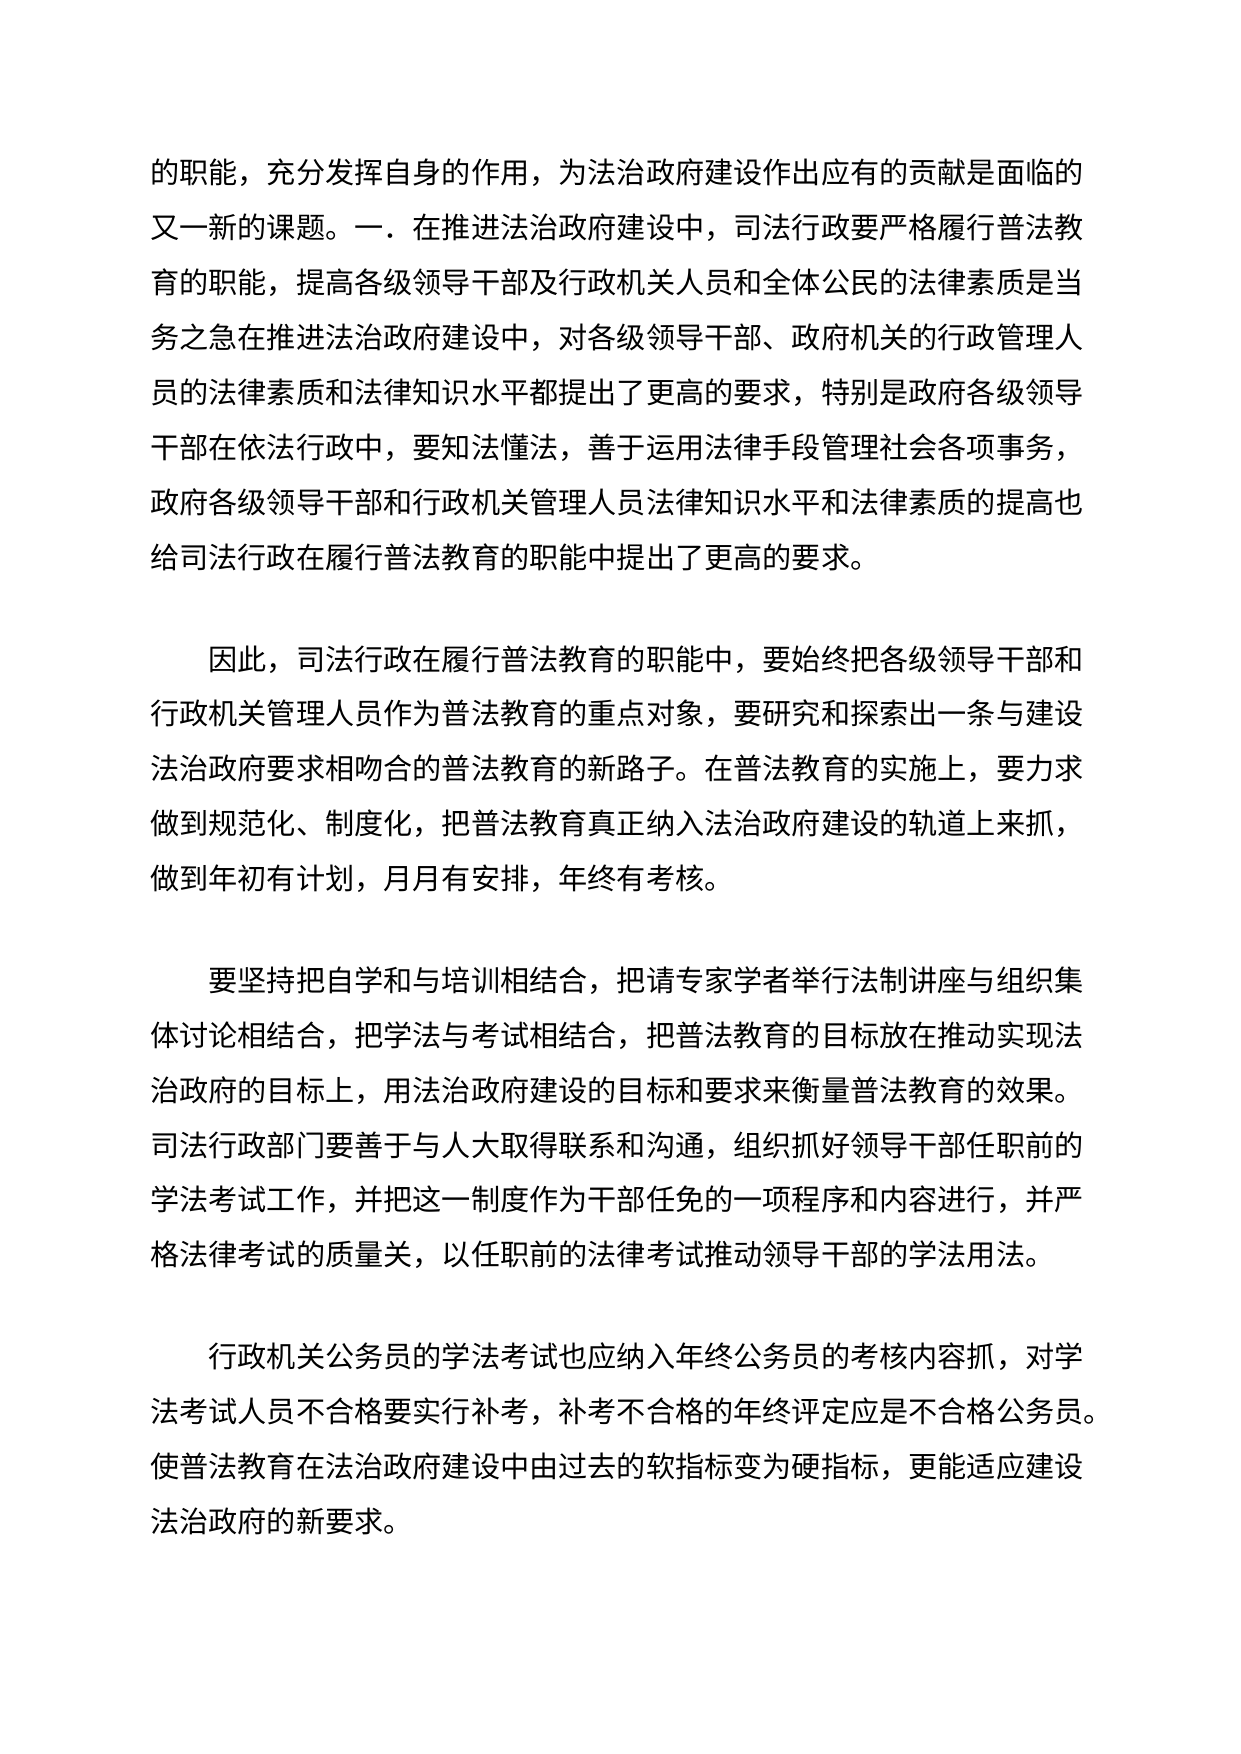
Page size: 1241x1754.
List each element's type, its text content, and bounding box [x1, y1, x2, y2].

text 因此，司法行政在履行普法教育的职能中，要始终把各级领导干部和行政机关管理人员作为普法教育的重点对象，要研究和探索出一条与建设法治政府要求相吻合的普法教育的新路子。在普法教育的实施上，要力求做到规范化、制度化，把普法教育真正纳入法治政府建设的轨道上来抓，做到年初有计划，月月有安排，年终有考核。 [150, 636, 1090, 898]
text 行政机关公务员的学法考试也应纳入年终公务员的考核内容抓，对学法考试人员不合格要实行补考，补考不合格的年终评定应是不合格公务员。使普法教育在法治政府建设中由过去的软指标变为硬指标，更能适应建设法治政府的新要求。 [150, 1334, 1090, 1541]
text 要坚持把自学和与培训相结合，把请专家学者举行法制讲座与组织集体讨论相结合，把学法与考试相结合，把普法教育的目标放在推动实现法治政府的目标上，用法治政府建设的目标和要求来衡量普法教育的效果。司法行政部门要善于与人大取得联系和沟通，组织抓好领导干部任职前的学法考试工作，并把这一制度作为干部任免的一项程序和内容进行，并严格法律考试的质量关，以任职前的法律考试推动领导干部的学法用法。 [150, 957, 1090, 1274]
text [150, 150, 1090, 577]
